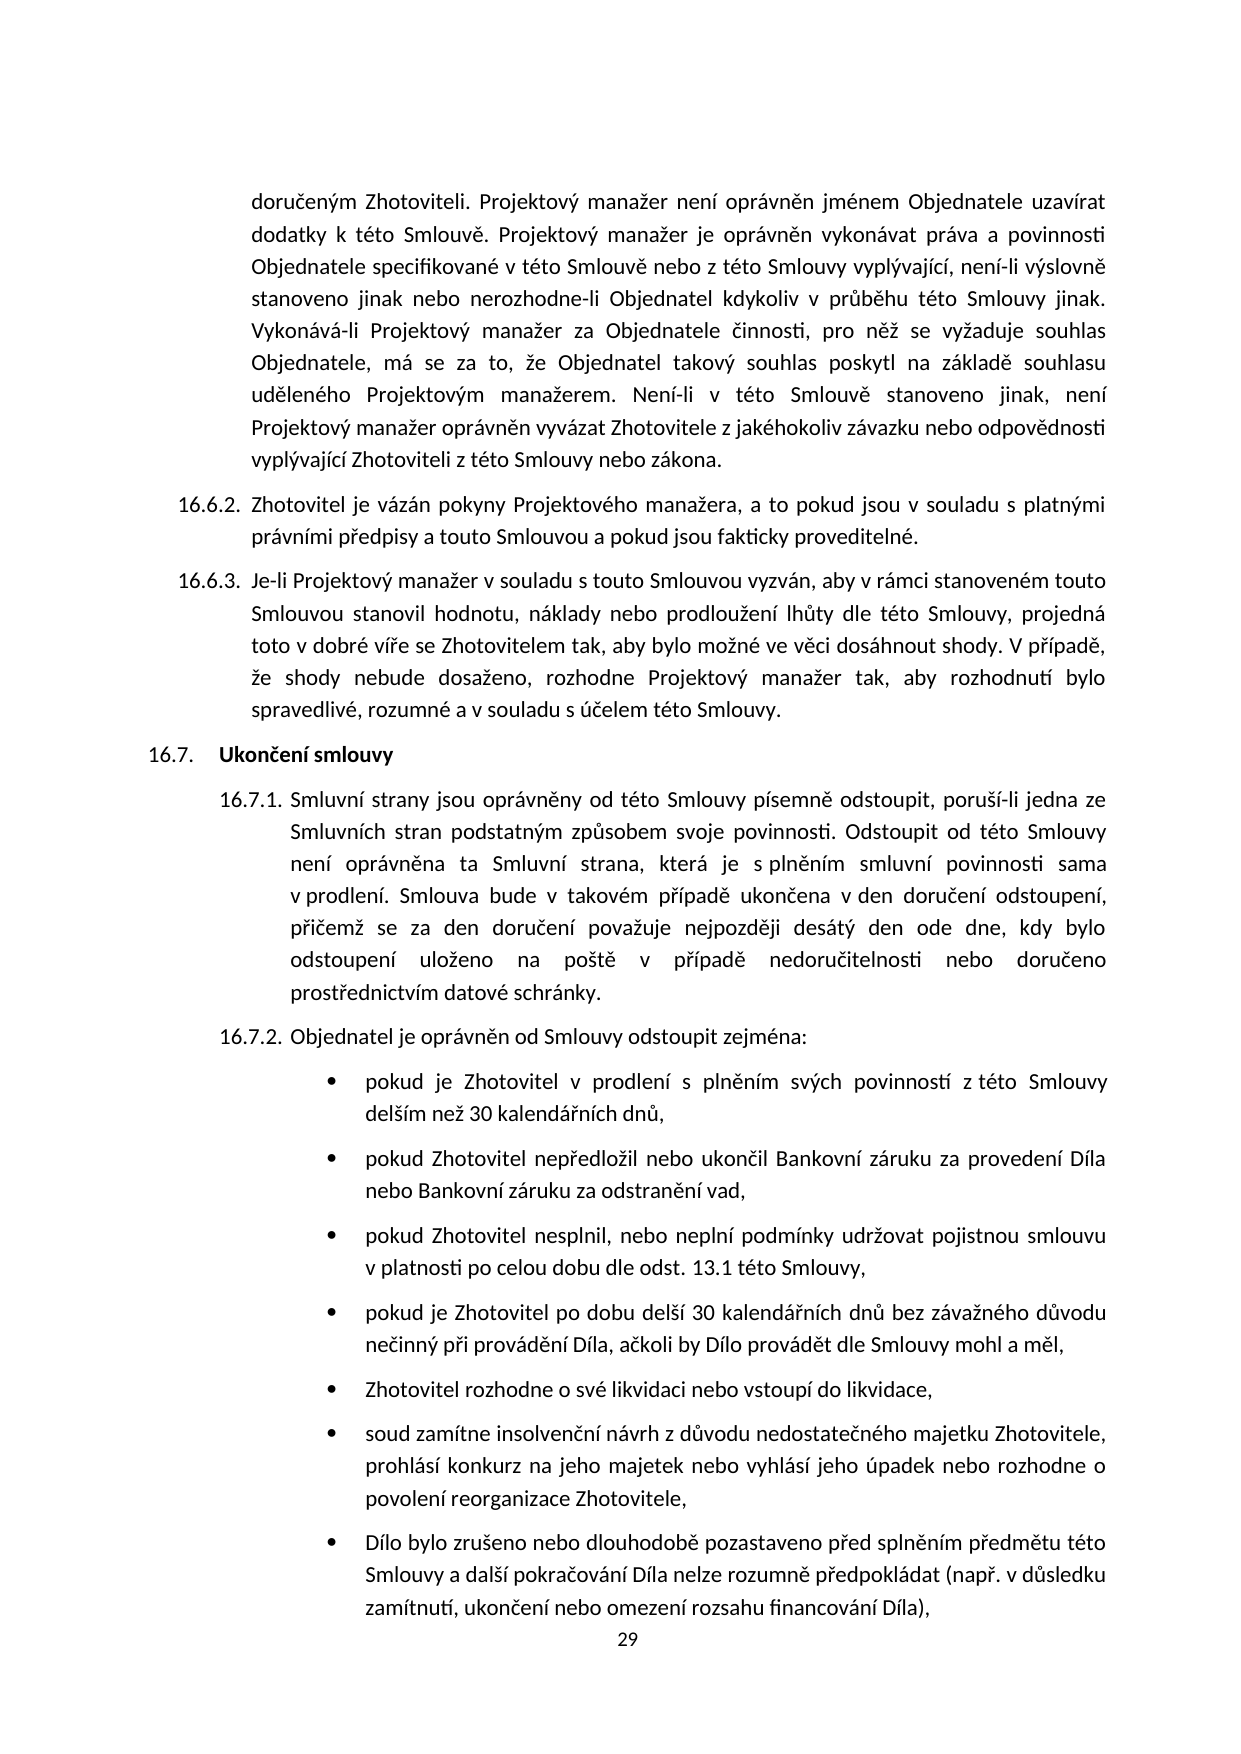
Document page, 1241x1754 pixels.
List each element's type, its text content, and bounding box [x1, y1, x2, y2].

list pokud je Zhotovitel po dobu delší 30 kalendářních dnů bez závažného důvodu nečinný při provádění Díla, ačkoli by Dílo provádět dle Smlouvy mohl a měl, [328, 1298, 1107, 1358]
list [177, 187, 1107, 473]
list pokud Zhotovitel nesplnil, nebo neplní podmínky udržovat pojistnou smlouvu v platnosti po celou dobu dle odst. 13.1 této Smlouvy, [328, 1221, 1107, 1281]
list Ukončení smlouvy [148, 740, 1107, 768]
list Zhotovitel je vázán pokyny Projektového manažera, a to pokud jsou v souladu s platnými právními předpisy a touto Smlouvou a pokud jsou fakticky proveditelné. [177, 490, 1107, 550]
list Dílo bylo zrušeno nebo dlouhodobě pozastaveno před splněním předmětu této Smlouvy a další pokračování Díla nelze rozumně předpokládat (např. v důsledku zamítnutí, ukončení nebo omezení rozsahu financování Díla), [328, 1528, 1107, 1621]
list Objednatel je oprávněn od Smlouvy odstoupit zejména: [219, 1022, 1107, 1051]
list Je-li Projektový manažer v souladu s touto Smlouvou vyzván, aby v rámci stanoveném touto Smlouvou stanovil hodnotu, náklady nebo prodloužení lhůty dle této Smlouvy, projedná toto v dobré víře se Zhotovitelem tak, aby bylo možné ve věci dosáhnout shody. V případě, že shody nebude dosaženo, rozhodne Projektový manažer tak, aby rozhodnutí bylo spravedlivé, rozumné a v souladu s účelem této Smlouvy. [177, 567, 1107, 723]
list soud zamítne insolvenční návrh z důvodu nedostatečného majetku Zhotovitele, prohlásí konkurz na jeho majetek nebo vyhlásí jeho úpadek nebo rozhodne o povolení reorganizace Zhotovitele, [328, 1419, 1107, 1512]
list Smluvní strany jsou oprávněny od této Smlouvy písemně odstoupit, poruší-li jedna ze Smluvních stran podstatným způsobem svoje povinnosti. Odstoupit od této Smlouvy není oprávněna ta Smluvní strana, která je s plněním smluvní povinnosti sama v prodlení. Smlouva bude v takovém případě ukončena v den doručení odstoupení, přičemž se za den doručení považuje nejpozději desátý den ode dne, kdy bylo odstoupení uloženo na poště v případě nedoručitelnosti nebo doručeno prostřednictvím datové schránky. [219, 785, 1107, 1006]
list Zhotovitel rozhodne o své likvidaci nebo vstoupí do likvidace, [328, 1375, 1107, 1403]
list pokud je Zhotovitel v prodlení s plněním svých povinností z této Smlouvy delším než 30 kalendářních dnů, [328, 1067, 1107, 1127]
list pokud Zhotovitel nepředložil nebo ukončil Bankovní záruku za provedení Díla nebo Bankovní záruku za odstranění vad, [328, 1144, 1107, 1204]
